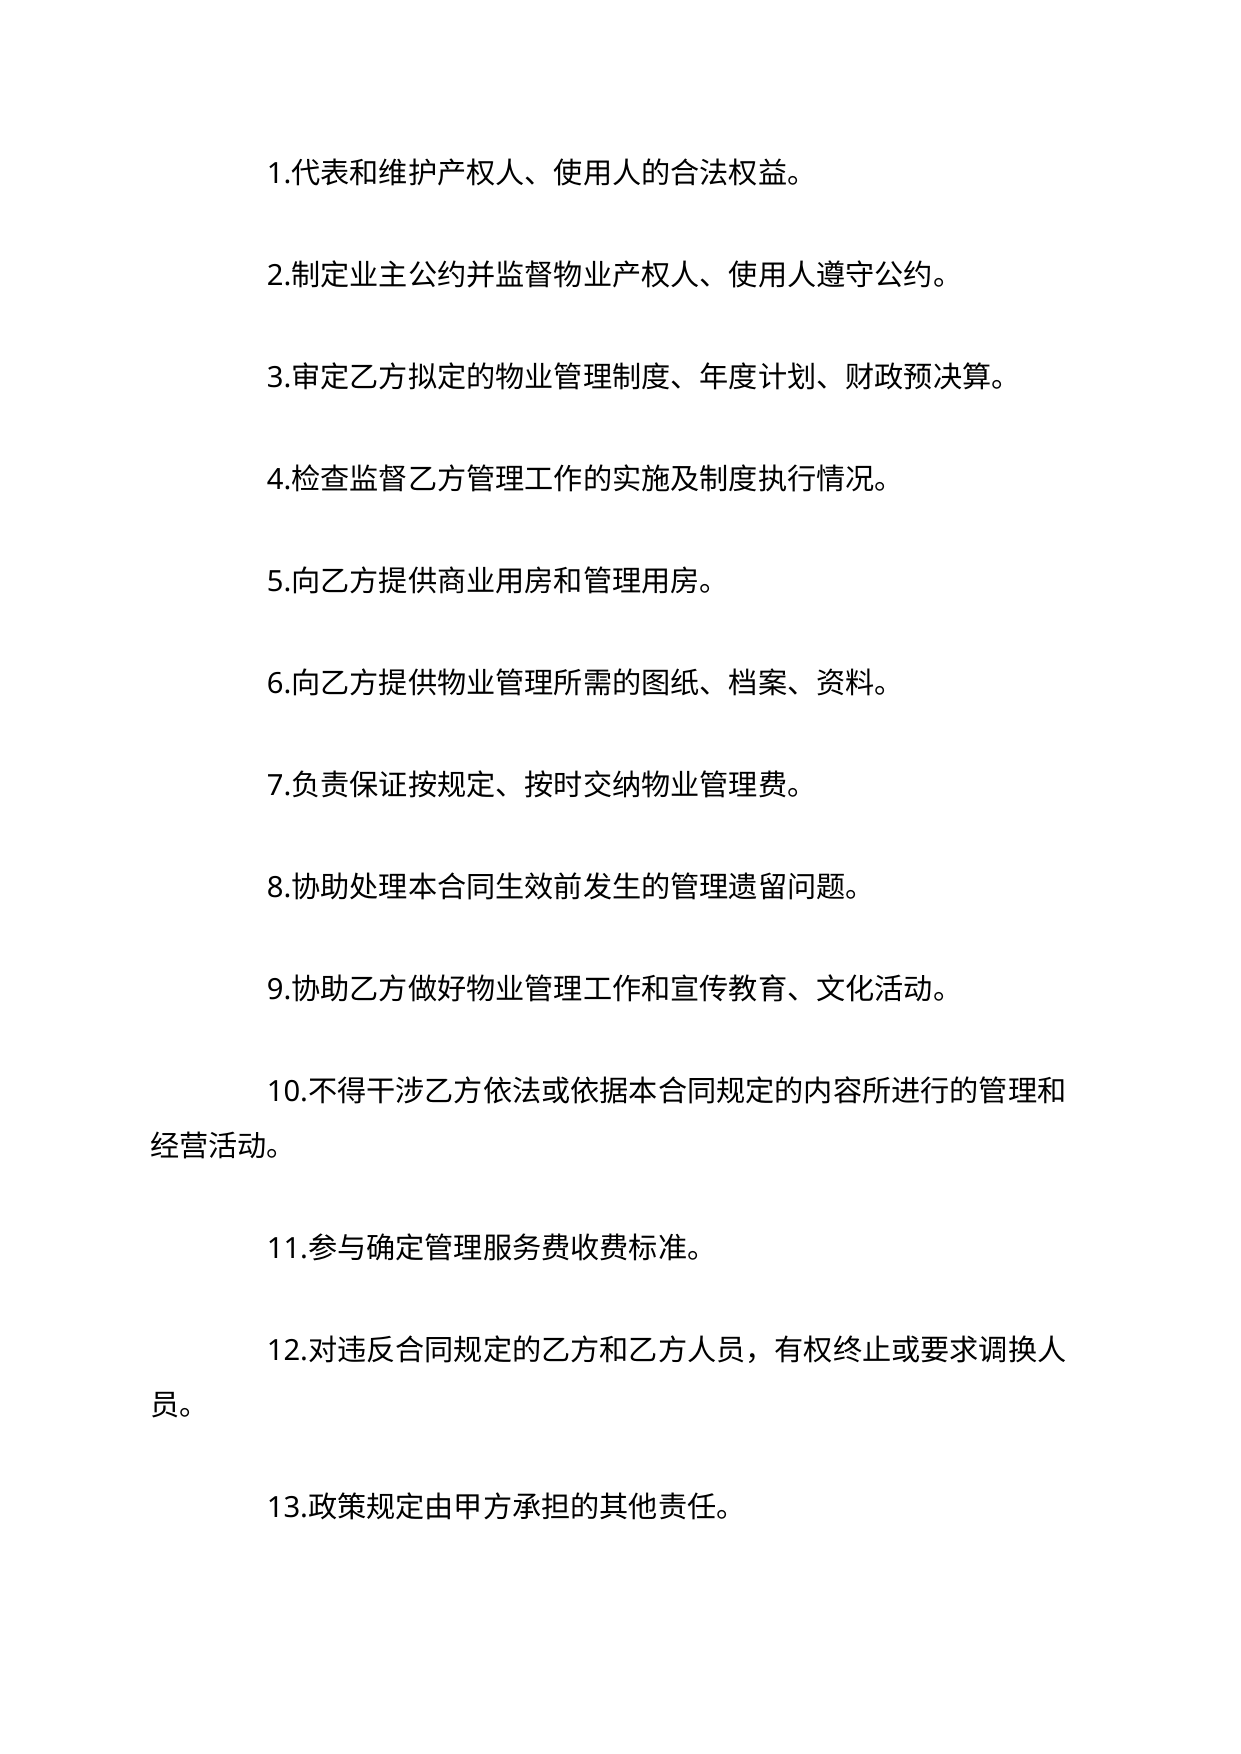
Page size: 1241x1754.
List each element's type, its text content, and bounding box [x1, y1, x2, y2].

text 6.向乙方提供物业管理所需的图纸、档案、资料。 [150, 660, 1090, 702]
text 9.协助乙方做好物业管理工作和宣传教育、文化活动。 [150, 966, 1090, 1008]
text 11.参与确定管理服务费收费标准。 [150, 1224, 1090, 1267]
text 4.检查监督乙方管理工作的实施及制度执行情况。 [150, 456, 1090, 498]
text 1.代表和维护产权人、使用人的合法权益。 [150, 150, 1090, 192]
text 3.审定乙方拟定的物业管理制度、年度计划、财政预决算。 [150, 354, 1090, 396]
text 5.向乙方提供商业用房和管理用房。 [150, 558, 1090, 600]
text 10.不得干涉乙方依法或依据本合同规定的内容所进行的管理和经营活动。 [150, 1068, 1090, 1165]
text 8.协助处理本合同生效前发生的管理遗留问题。 [150, 864, 1090, 906]
text 2.制定业主公约并监督物业产权人、使用人遵守公约。 [150, 252, 1090, 294]
text 12.对违反合同规定的乙方和乙方人员，有权终止或要求调换人员。 [150, 1327, 1090, 1424]
text 7.负责保证按规定、按时交纳物业管理费。 [150, 762, 1090, 804]
text 13.政策规定由甲方承担的其他责任。 [150, 1483, 1090, 1526]
